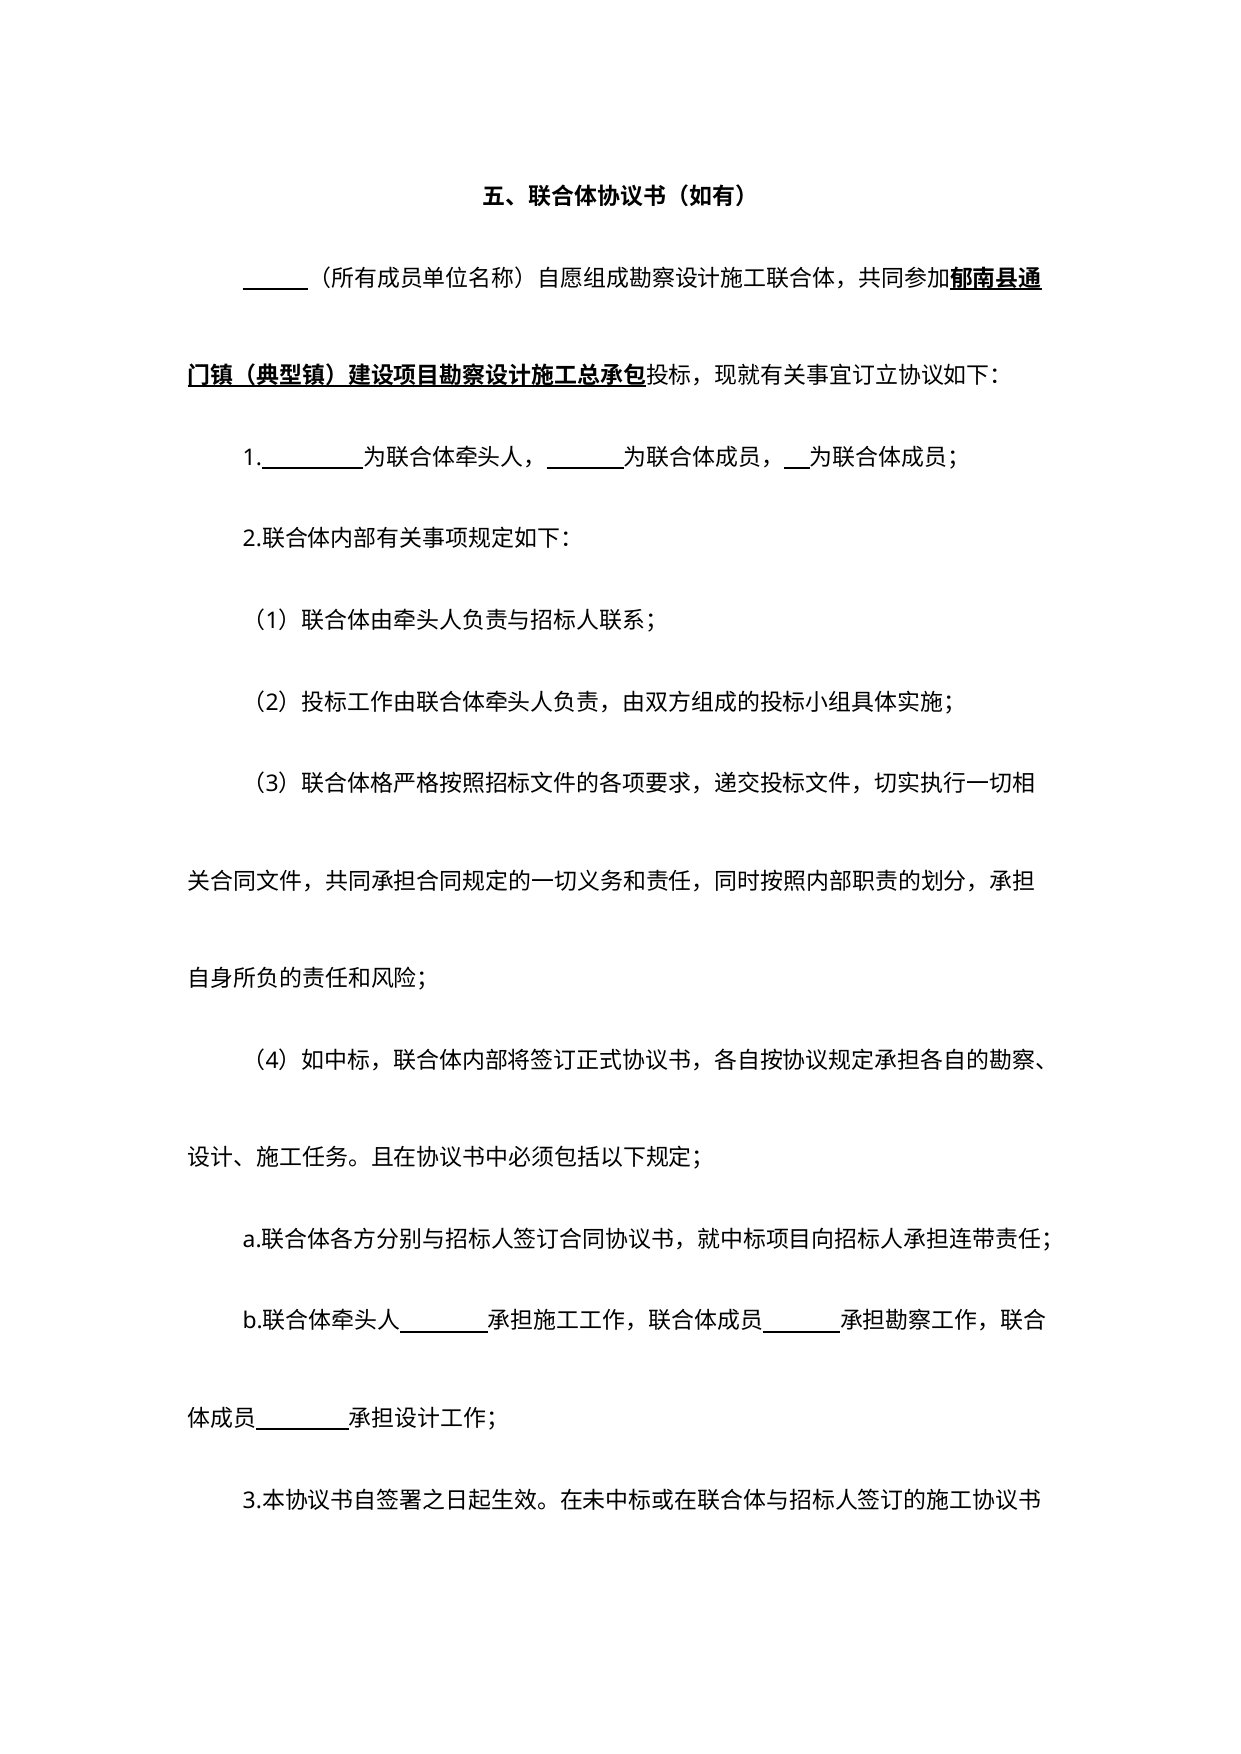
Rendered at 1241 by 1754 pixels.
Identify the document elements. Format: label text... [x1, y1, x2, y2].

text a.联合体各方分别与招标人签订合同协议书，就中标项目向招标人承担连带责任； [187, 1205, 1053, 1270]
text （3）联合体格严格按照招标文件的各项要求，递交投标文件，切实执行一切相关合同文件，共同承担合同规定的一切义务和责任，同时按照内部职责的划分，承担自身所负的责任和风险； [187, 749, 1053, 1009]
text （2）投标工作由联合体牵头人负责，由双方组成的投标小组具体实施； [187, 668, 1053, 733]
text （4）如中标，联合体内部将签订正式协议书，各自按协议规定承担各自的勘察、设计、施工任务。且在协议书中必须包括以下规定； [187, 1026, 1053, 1188]
text （1）联合体由牵头人负责与招标人联系； [187, 586, 1053, 651]
text （所有成员单位名称）自愿组成勘察设计施工联合体，共同参加郁南县通门镇（典型镇）建设项目勘察设计施工总承包投标，现就有关事宜订立协议如下： [187, 243, 1053, 406]
text 1. 为联合体牵头人， 为联合体成员， 为联合体成员； [187, 423, 1053, 488]
text 2.联合体内部有关事项规定如下： [187, 504, 1053, 569]
text b.联合体牵头人 承担施工工作，联合体成员 承担勘察工作，联合体成员 承担设计工作； [187, 1287, 1053, 1449]
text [187, 1466, 1053, 1531]
text 五、联合体协议书（如有） [187, 162, 1053, 227]
